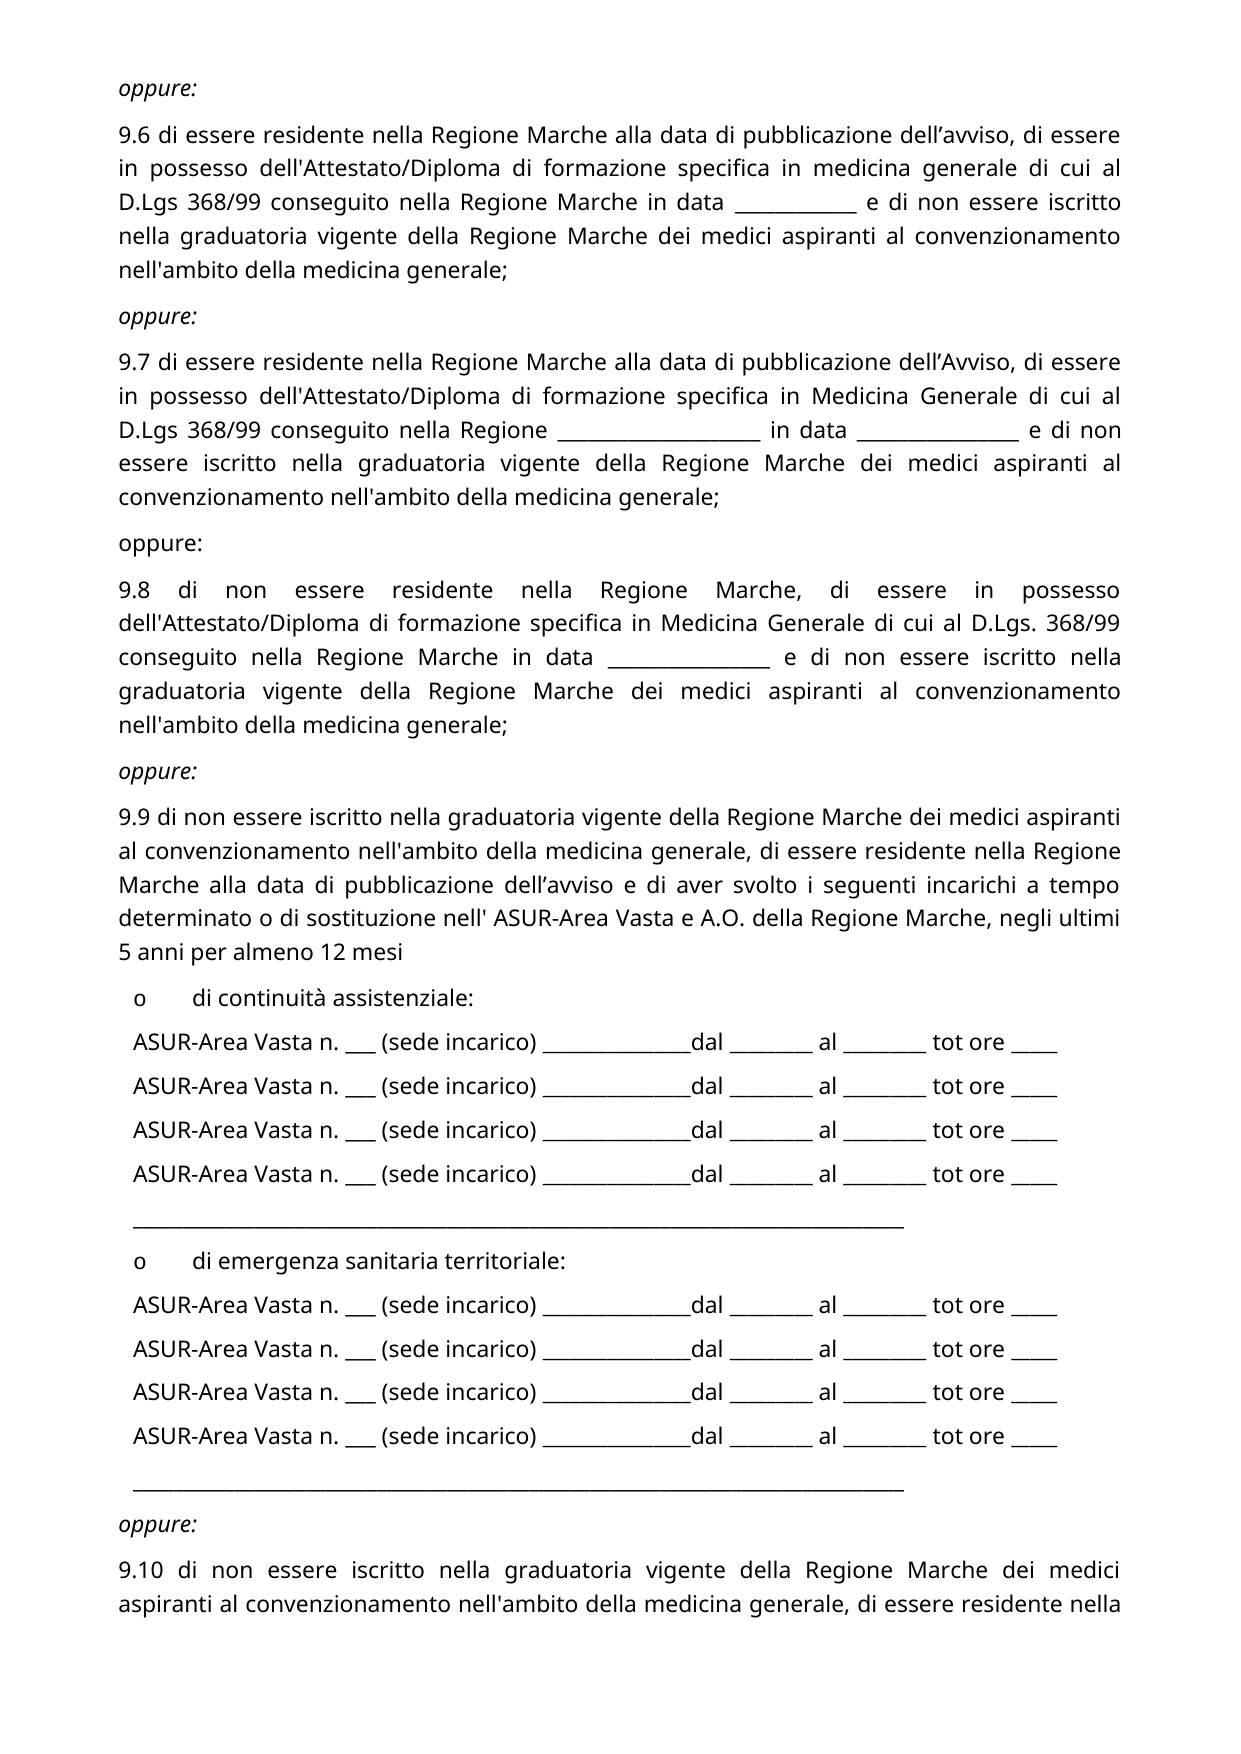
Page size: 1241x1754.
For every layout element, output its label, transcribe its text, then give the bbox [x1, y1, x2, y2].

list ASUR-Area Vasta n. ___ (sede incarico) ________________dal _________ al _________ tot ore _____ [133, 1333, 1122, 1364]
list ____________________________________________________________________________ [133, 1201, 1122, 1232]
text oppure: [118, 300, 1122, 331]
list ASUR-Area Vasta n. ___ (sede incarico) ________________dal _________ al _________ tot ore _____ [133, 1157, 1122, 1189]
text 9.8 di non essere residente nella Regione Marche, di essere in possesso dell'Attestato/Diploma di formazione specifica in Medicina Generale di cui al D.Lgs. 368/99 conseguito nella Regione Marche in data ________________ e di non essere iscritto nella graduatoria vigente della Regione Marche dei medici aspiranti al convenzionamento nell'ambito della medicina generale; [118, 574, 1122, 740]
list ASUR-Area Vasta n. ___ (sede incarico) ________________dal _________ al _________ tot ore _____ [133, 1114, 1122, 1145]
list di emergenza sanitaria territoriale: [133, 1245, 1122, 1276]
text oppure: [118, 527, 1122, 559]
list ASUR-Area Vasta n. ___ (sede incarico) ________________dal _________ al _________ tot ore _____ [133, 1420, 1122, 1451]
list ASUR-Area Vasta n. ___ (sede incarico) ________________dal _________ al _________ tot ore _____ [133, 1376, 1122, 1408]
text oppure: [118, 1508, 1122, 1539]
list ASUR-Area Vasta n. ___ (sede incarico) ________________dal _________ al _________ tot ore _____ [133, 1070, 1122, 1101]
text oppure: [118, 755, 1122, 786]
text 9.6 di essere residente nella Regione Marche alla data di pubblicazione dell’avviso, di essere in possesso dell'Attestato/Diploma di formazione specifica in medicina generale di cui al D.Lgs 368/99 conseguito nella Regione Marche in data ____________ e di non essere iscritto nella graduatoria vigente della Regione Marche dei medici aspiranti al convenzionamento nell'ambito della medicina generale; [118, 119, 1122, 285]
list ASUR-Area Vasta n. ___ (sede incarico) ________________dal _________ al _________ tot ore _____ [133, 1289, 1122, 1320]
list di continuità assistenziale: [133, 982, 1122, 1014]
list ____________________________________________________________________________ [133, 1464, 1122, 1495]
text oppure: [118, 72, 1122, 104]
text 9.9 di non essere iscritto nella graduatoria vigente della Regione Marche dei medici aspiranti al convenzionamento nell'ambito della medicina generale, di essere residente nella Regione Marche alla data di pubblicazione dell’avviso e di aver svolto i seguenti incarichi a tempo determinato o di sostituzione nell' ASUR-Area Vasta e A.O. della Regione Marche, negli ultimi 5 anni per almeno 12 mesi [118, 801, 1122, 967]
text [118, 1554, 1122, 1619]
list ASUR-Area Vasta n. ___ (sede incarico) ________________dal _________ al _________ tot ore _____ [133, 1026, 1122, 1057]
text 9.7 di essere residente nella Regione Marche alla data di pubblicazione dell’Avviso, di essere in possesso dell'Attestato/Diploma di formazione specifica in Medicina Generale di cui al D.Lgs 368/99 conseguito nella Regione ____________________ in data ________________ e di non essere iscritto nella graduatoria vigente della Regione Marche dei medici aspiranti al convenzionamento nell'ambito della medicina generale; [118, 346, 1122, 512]
